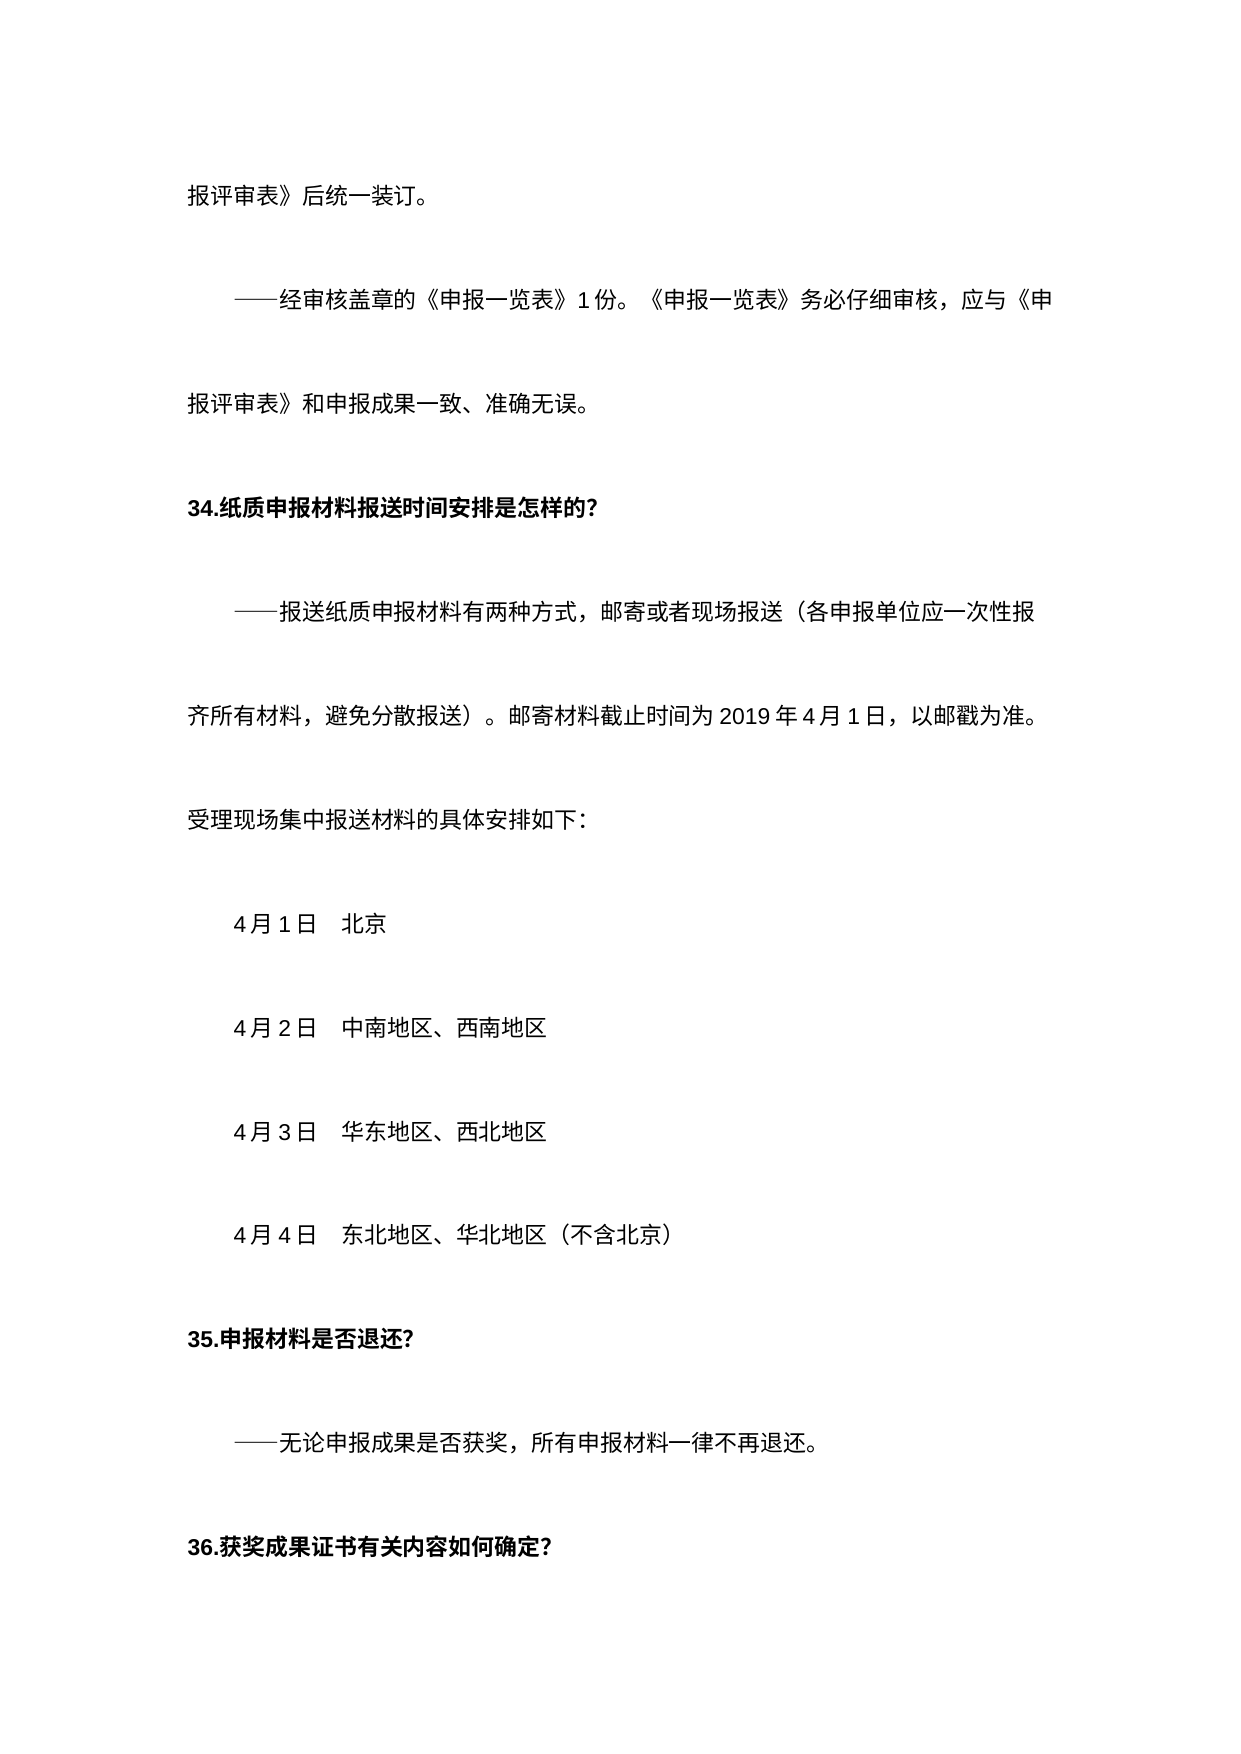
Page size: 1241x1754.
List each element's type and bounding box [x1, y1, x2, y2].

table_cell [188, 162, 1053, 1578]
